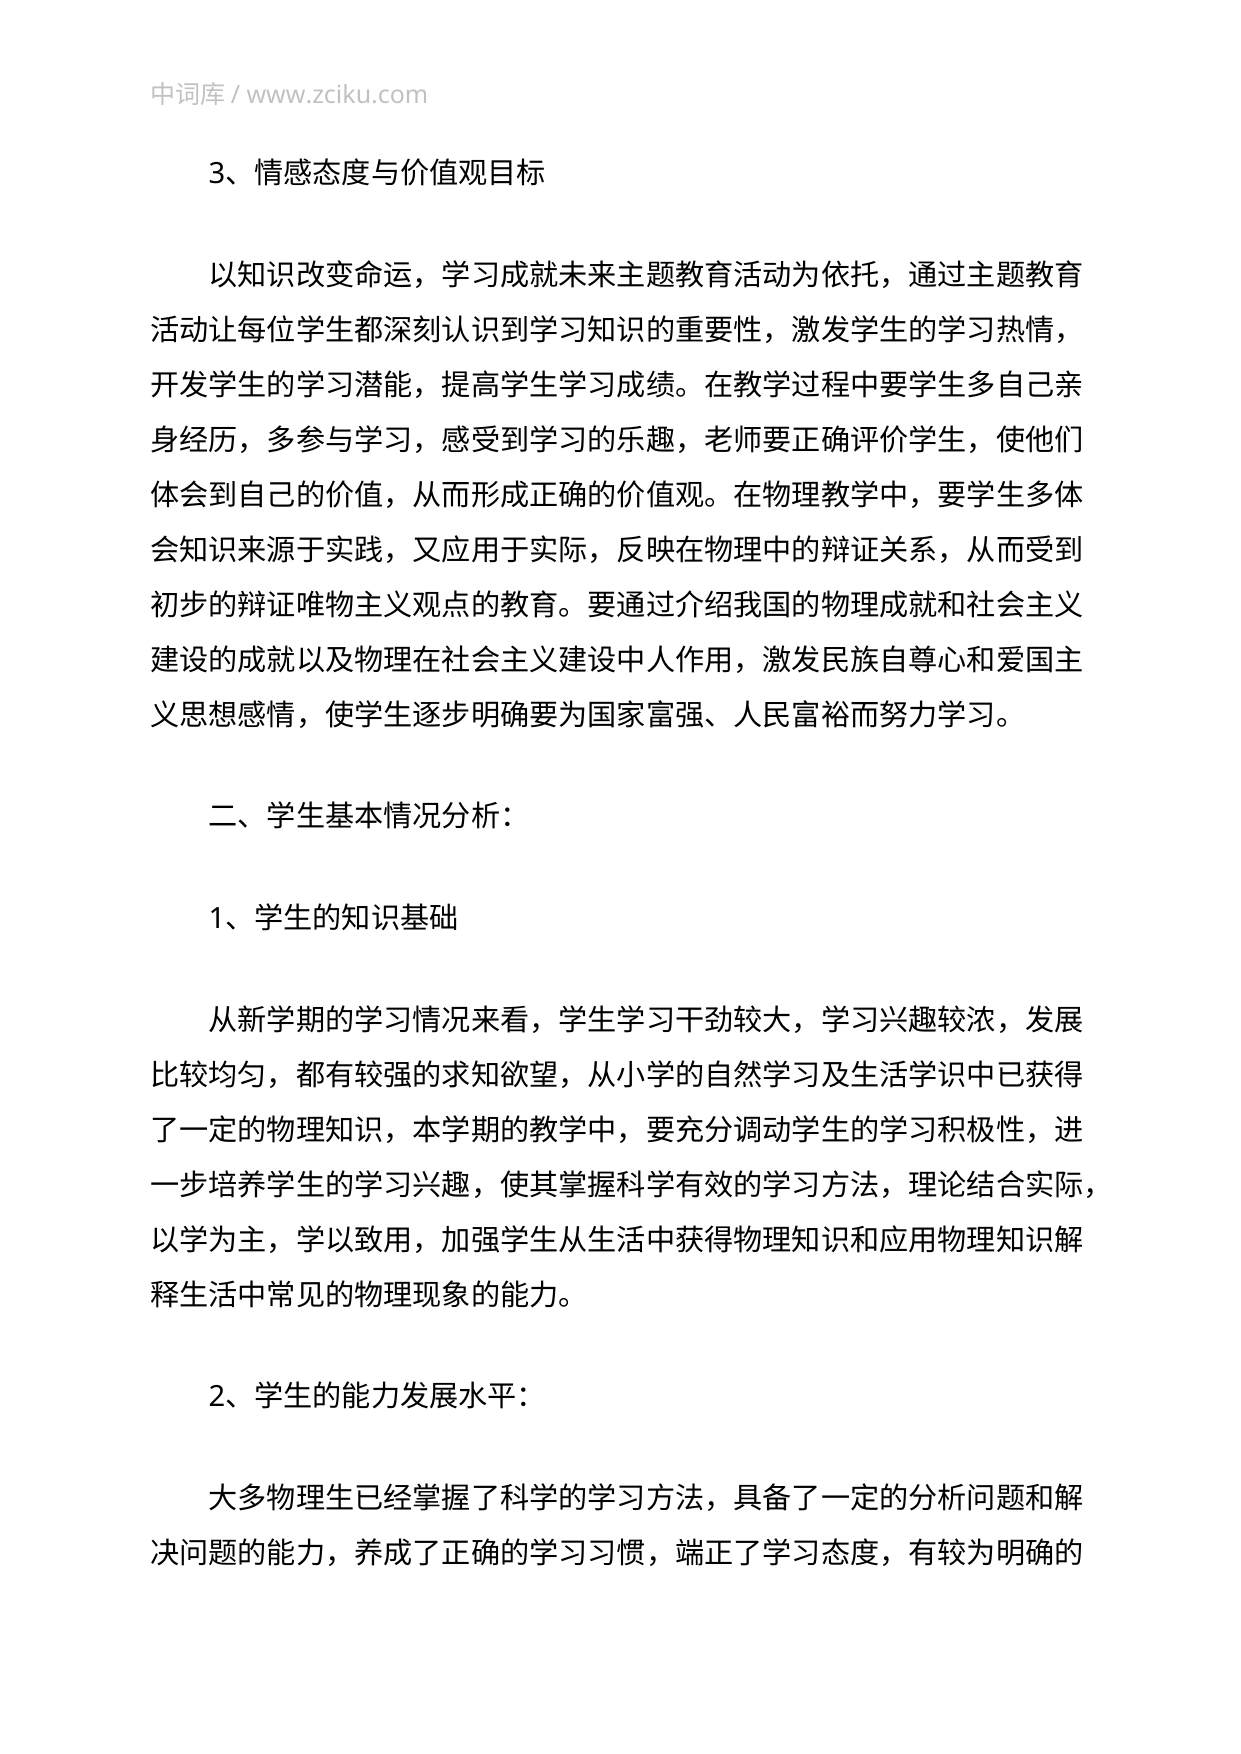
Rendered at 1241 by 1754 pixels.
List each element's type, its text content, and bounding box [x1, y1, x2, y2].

text 1、学生的知识基础 [150, 895, 1090, 937]
text 以知识改变命运，学习成就未来主题教育活动为依托，通过主题教育活动让每位学生都深刻认识到学习知识的重要性，激发学生的学习热情，开发学生的学习潜能，提高学生学习成绩。在教学过程中要学生多自己亲身经历，多参与学习，感受到学习的乐趣，老师要正确评价学生，使他们体会到自己的价值，从而形成正确的价值观。在物理教学中，要学生多体会知识来源于实践，又应用于实际，反映在物理中的辩证关系，从而受到初步的辩证唯物主义观点的教育。要通过介绍我国的物理成就和社会主义建设的成就以及物理在社会主义建设中人作用，激发民族自尊心和爱国主义思想感情，使学生逐步明确要为国家富强、人民富裕而努力学习。 [150, 252, 1090, 733]
text 2、学生的能力发展水平： [150, 1373, 1090, 1415]
text 3、情感态度与价值观目标 [150, 150, 1090, 192]
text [150, 1475, 1090, 1572]
text 从新学期的学习情况来看，学生学习干劲较大，学习兴趣较浓，发展比较均匀，都有较强的求知欲望，从小学的自然学习及生活学识中已获得了一定的物理知识，本学期的教学中，要充分调动学生的学习积极性，进一步培养学生的学习兴趣，使其掌握科学有效的学习方法，理论结合实际，以学为主，学以致用，加强学生从生活中获得物理知识和应用物理知识解释生活中常见的物理现象的能力。 [150, 997, 1090, 1313]
text 二、学生基本情况分析： [150, 793, 1090, 835]
